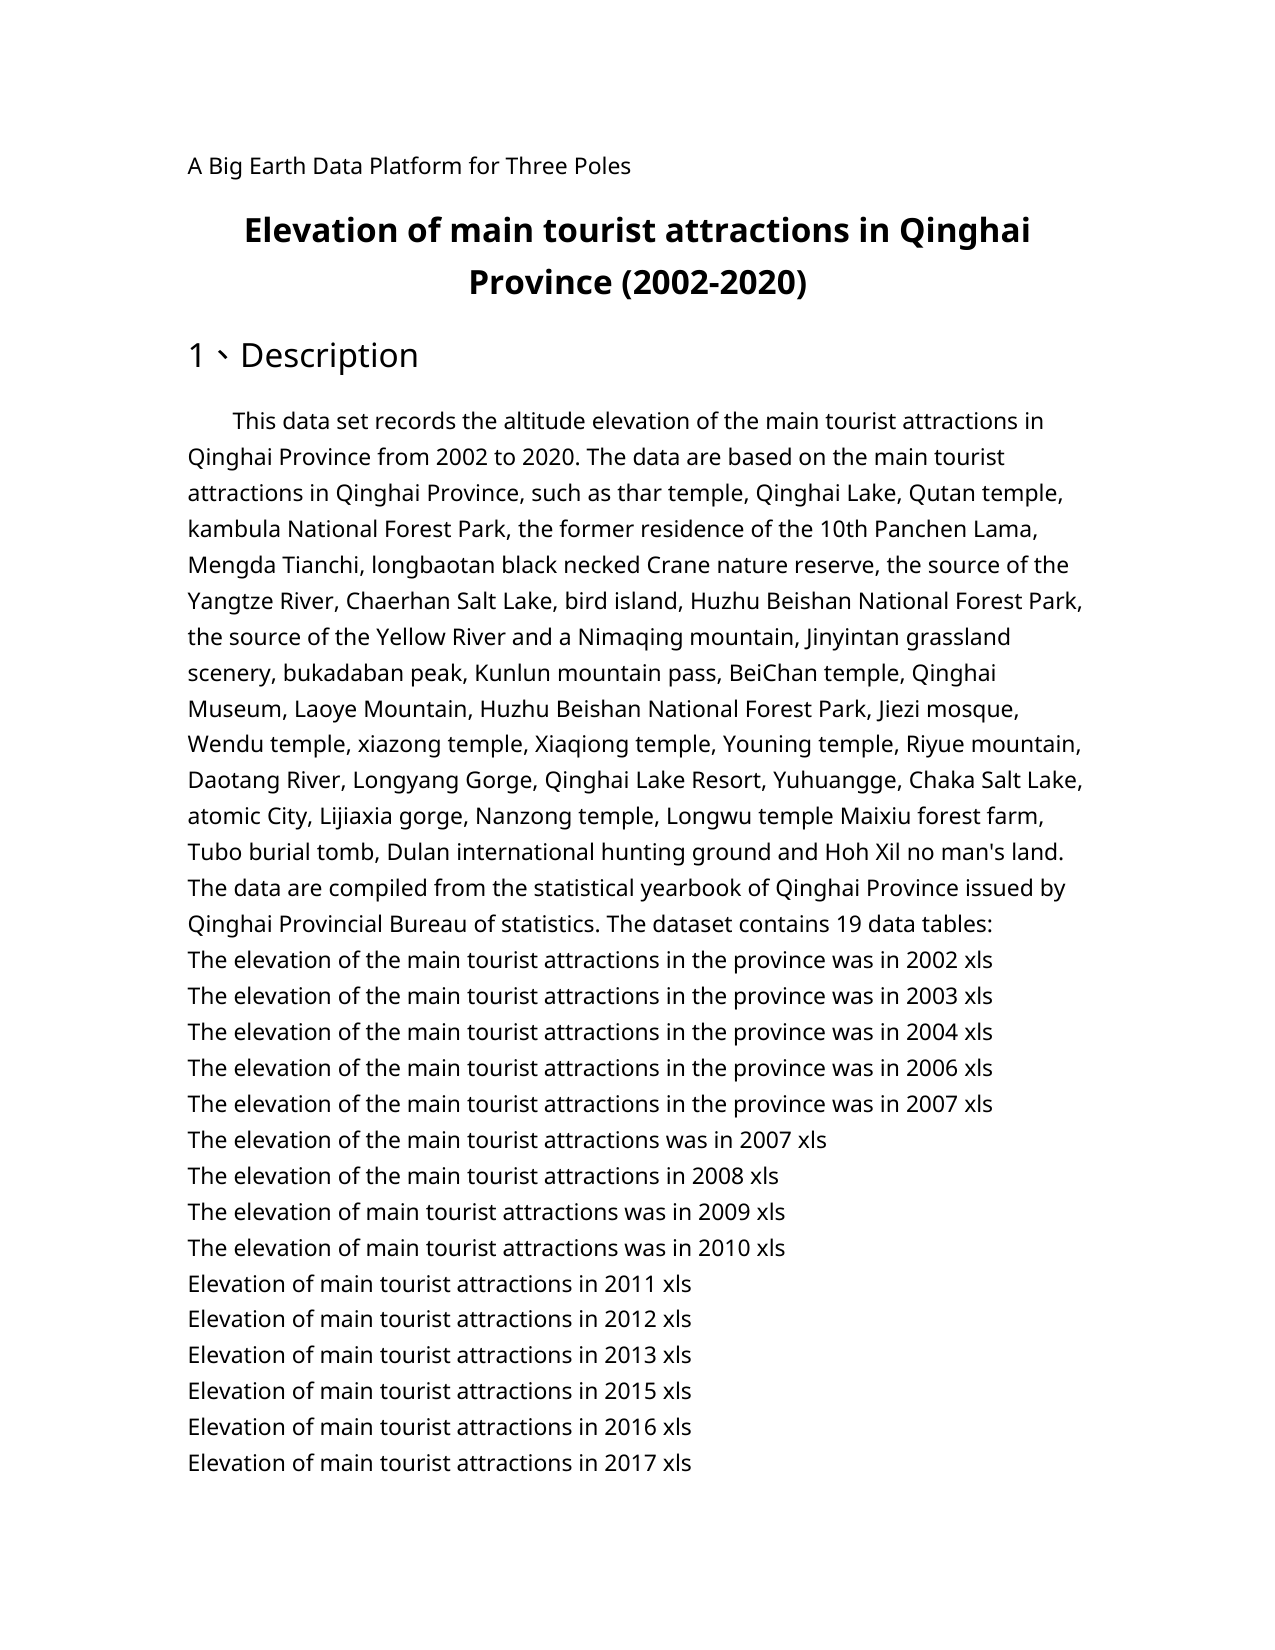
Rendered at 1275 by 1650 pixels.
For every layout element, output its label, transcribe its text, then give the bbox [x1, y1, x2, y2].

text 1、Description [187, 332, 1087, 377]
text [187, 405, 1087, 1478]
text Elevation of main tourist attractions in Qinghai Province (2002-2020) [187, 207, 1087, 304]
text A Big Earth Data Platform for Three Poles [187, 150, 1087, 181]
